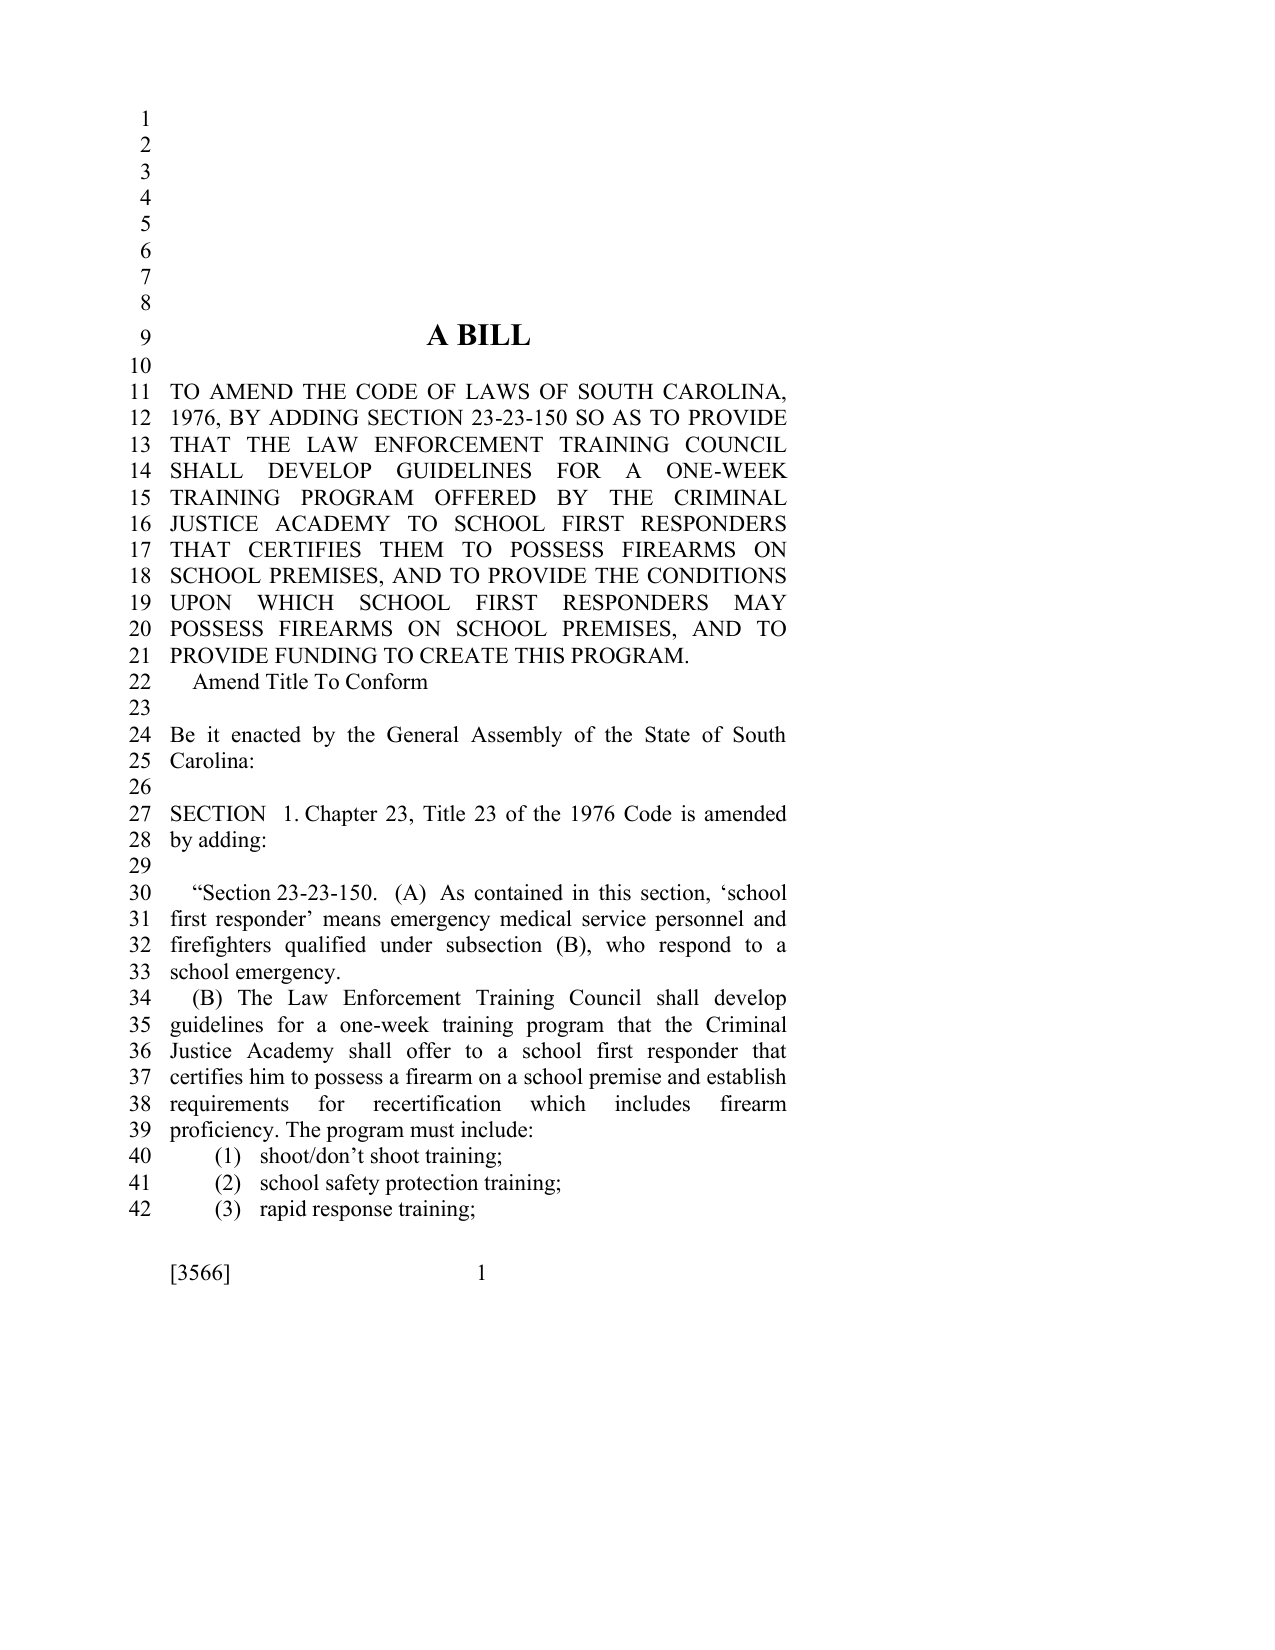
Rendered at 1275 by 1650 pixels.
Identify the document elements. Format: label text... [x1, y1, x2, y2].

text (B) The Law Enforcement Training Council shall develop guidelines for a one-week training program that the Criminal Justice Academy shall offer to a school first responder that certifies him to possess a firearm on a school premise and establish requirements for recertification which includes firearm proficiency. The program must include: [169, 984, 787, 1142]
text (1) shoot/don’t shoot training; [169, 1142, 787, 1169]
text (2) school safety protection training; [169, 1169, 787, 1195]
text Amend Title To Conform [169, 668, 787, 694]
text SECTION 1. Chapter 23, Title 23 of the 1976 Code is amended by adding: [169, 800, 787, 852]
text (3) rapid response training; [169, 1195, 787, 1221]
text Be it enacted by the General Assembly of the State of South Carolina: [169, 721, 787, 773]
text “Section 23-23-150. (A) As contained in this section, ‘school first responder’ means emergency medical service personnel and firefighters qualified under subsection (B), who respond to a school emergency. [169, 879, 787, 984]
text A BILL [169, 316, 787, 352]
text TO AMEND THE CODE OF LAWS OF SOUTH CAROLINA, 1976, BY ADDING SECTION 23-23-150 SO AS TO PROVIDE THAT THE LAW ENFORCEMENT TRAINING COUNCIL SHALL DEVELOP GUIDELINES FOR A ONE-WEEK TRAINING PROGRAM OFFERED BY THE CRIMINAL JUSTICE ACADEMY TO SCHOOL FIRST RESPONDERS THAT CERTIFIES THEM TO POSSESS FIREARMS ON SCHOOL PREMISES, AND TO PROVIDE THE CONDITIONS UPON WHICH SCHOOL FIRST RESPONDERS MAY POSSESS FIREARMS ON SCHOOL PREMISES, AND TO PROVIDE FUNDING TO CREATE THIS PROGRAM. [169, 378, 787, 668]
